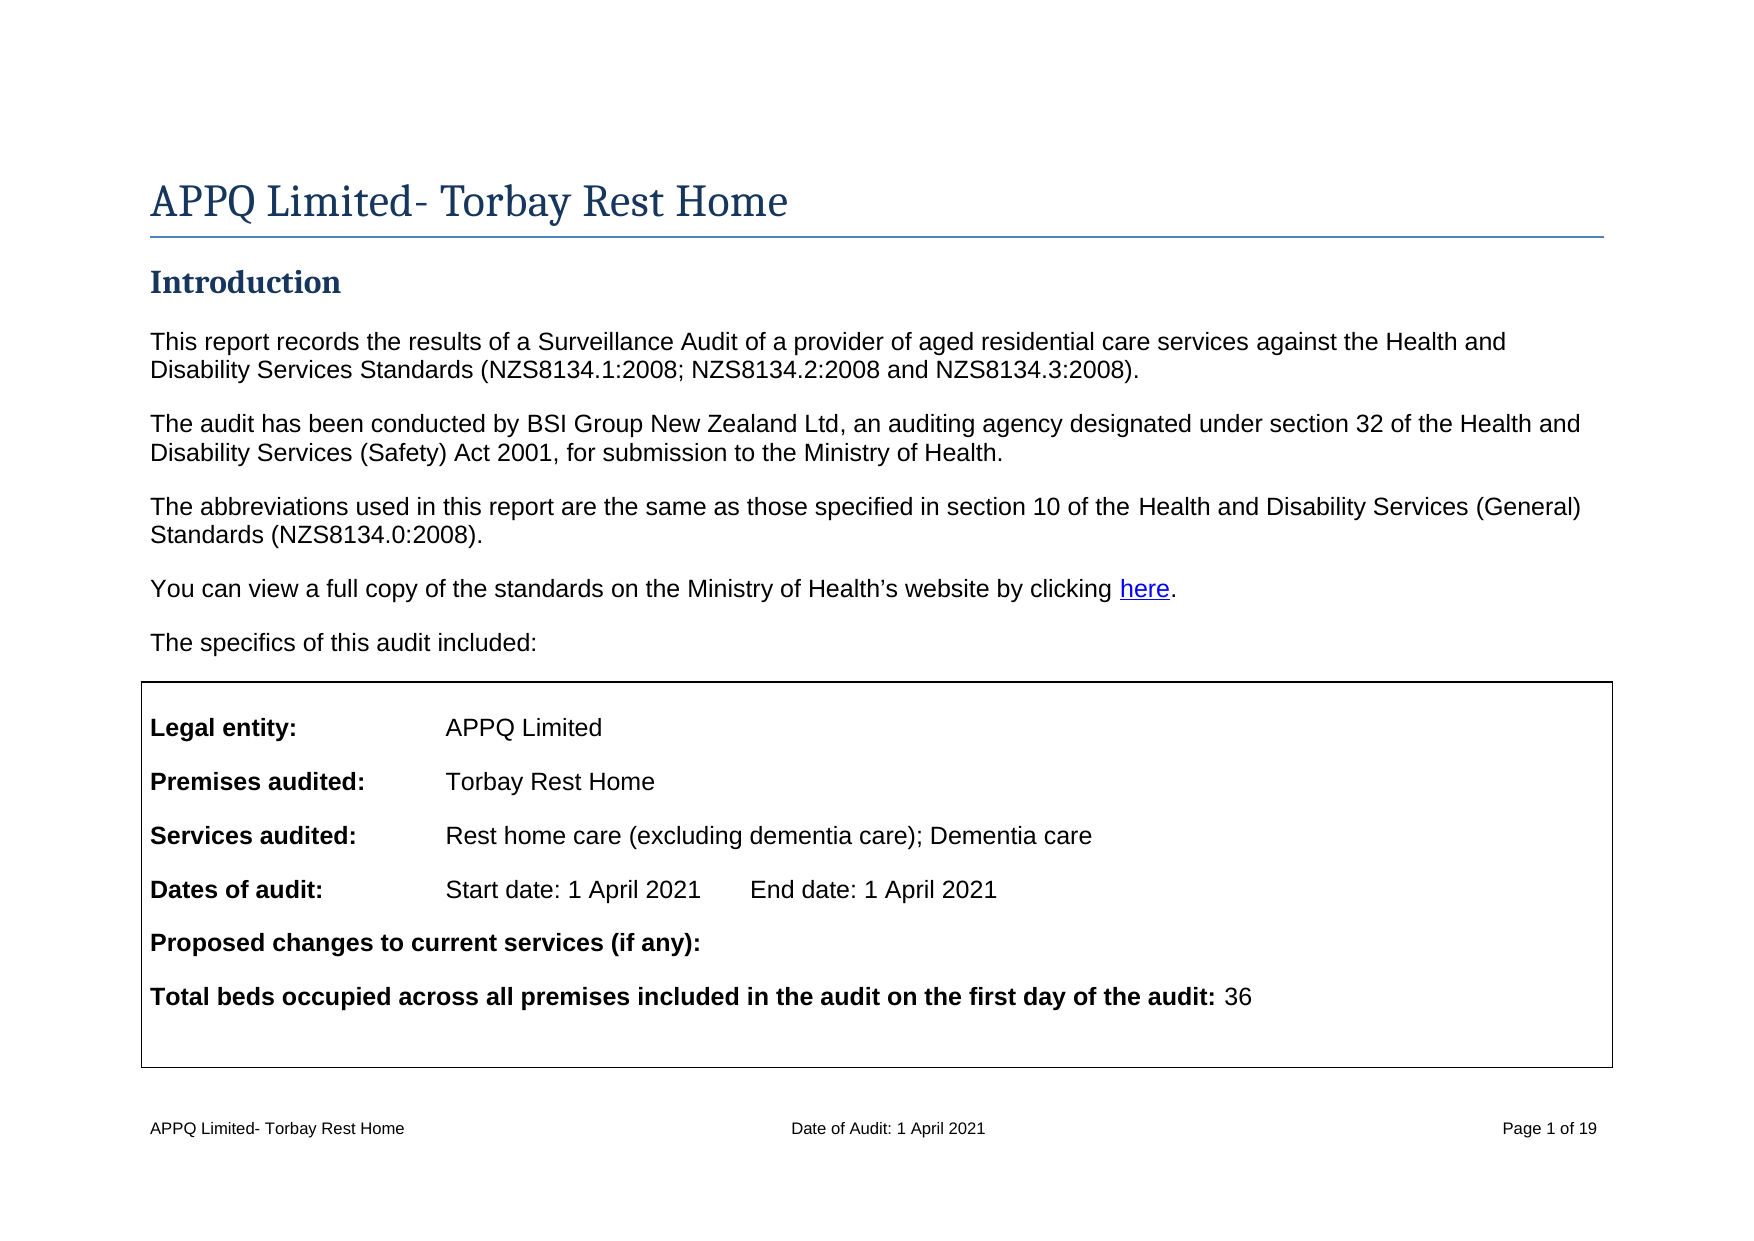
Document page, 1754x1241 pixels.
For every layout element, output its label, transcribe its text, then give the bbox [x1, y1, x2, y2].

text Proposed changes to current services (if any): [142, 925, 1612, 957]
text The audit has been conducted by BSI Group New Zealand Ltd, an auditing agency designated under section 32 of the Health and Disability Services (Safety) Act 2001, for submission to the Ministry of Health. [150, 409, 1604, 466]
text Services audited: Rest home care (excluding dementia care); Dementia care [142, 818, 1612, 849]
text Premises audited: Torbay Rest Home [142, 764, 1612, 796]
text This report records the results of a Surveillance Audit of a provider of aged residential care services against the Health and Disability Services Standards (NZS8134.1:2008; NZS8134.2:2008 and NZS8134.3:2008). [150, 326, 1604, 384]
text The abbreviations used in this report are the same as those specified in section 10 of the Health and Disability Services (General) Standards (NZS8134.0:2008). [150, 491, 1604, 549]
subtitle APPQ Limited- Torbay Rest Home [150, 175, 1604, 236]
text Dates of audit: Start date: 1 April 2021 End date: 1 April 2021 [142, 871, 1612, 903]
text The specifics of this audit included: [150, 628, 1604, 656]
text You can view a full copy of the standards on the Ministry of Health’s website by clicking here. [150, 574, 1604, 603]
subtitle Introduction [150, 263, 1604, 301]
text Total beds occupied across all premises included in the audit on the first day of the audit: 36 [142, 979, 1612, 1011]
text Legal entity: APPQ Limited [150, 713, 1604, 742]
